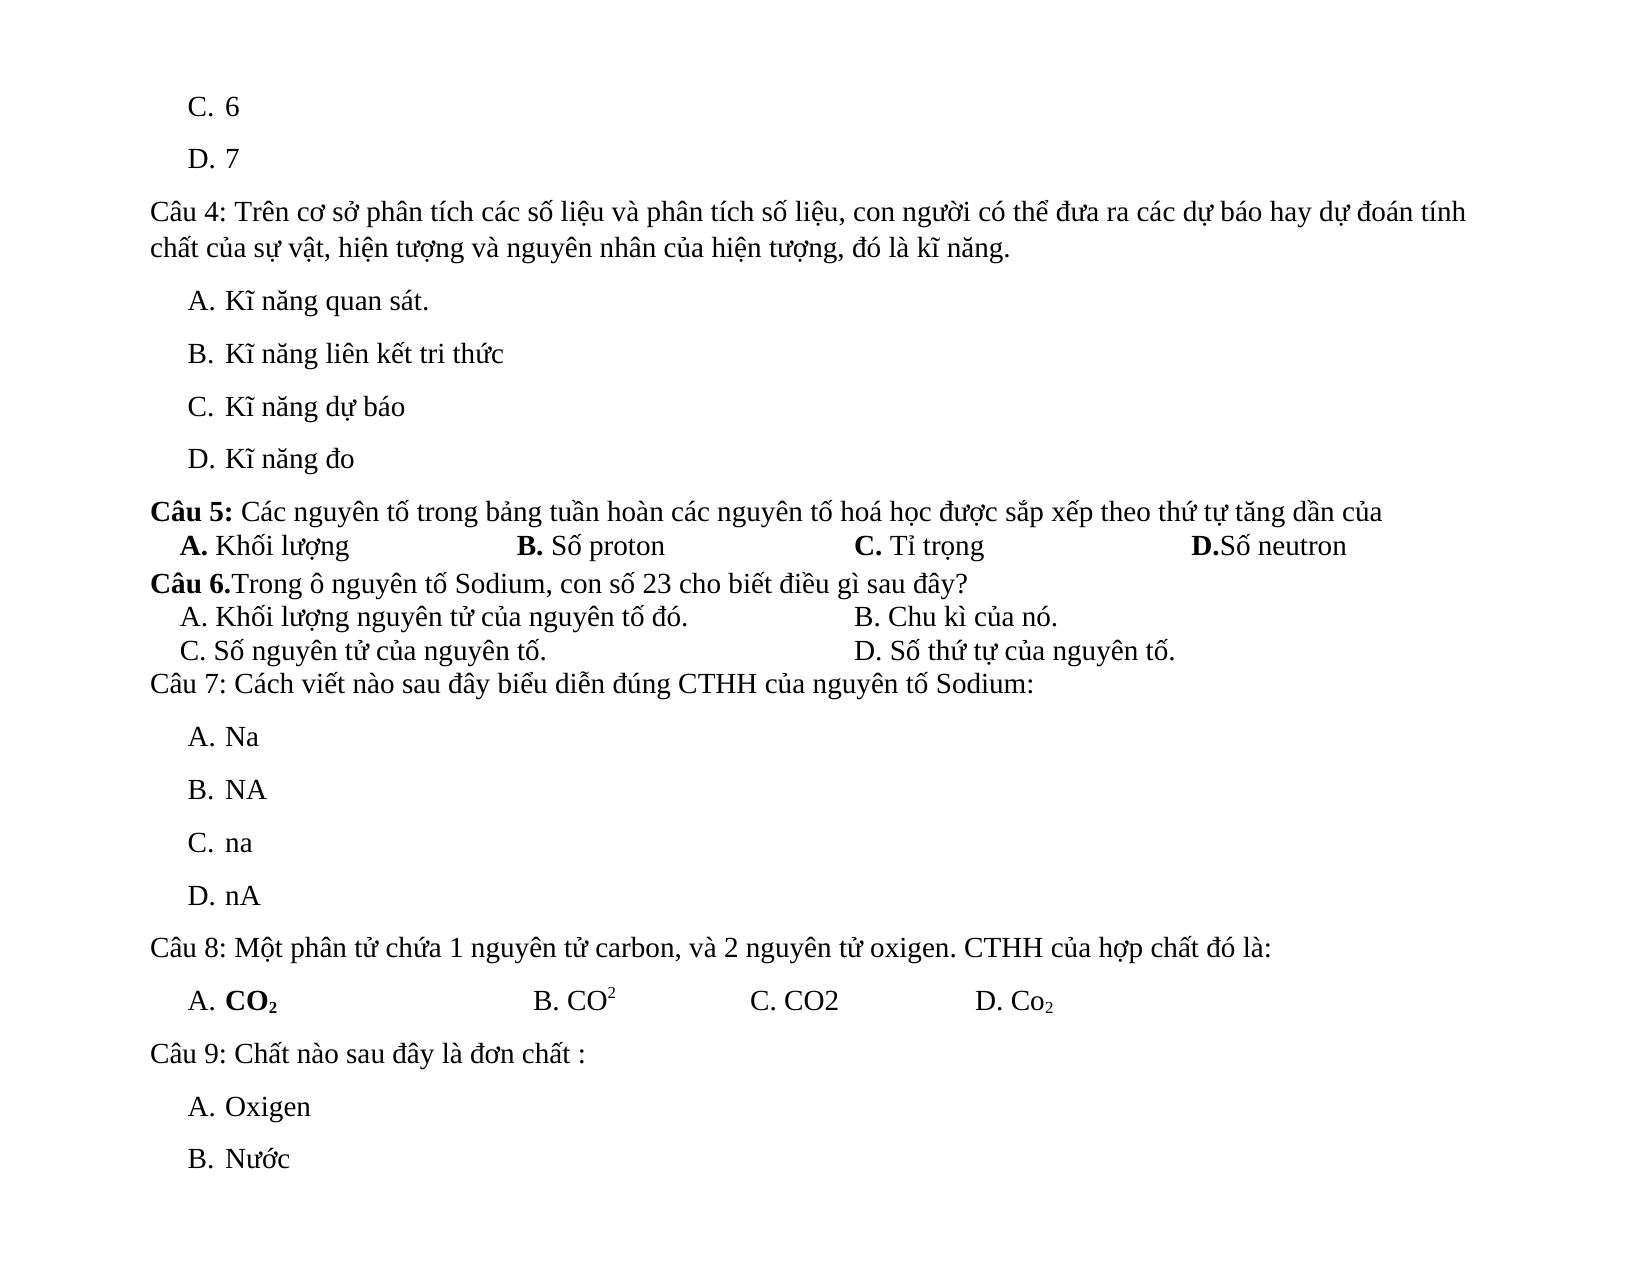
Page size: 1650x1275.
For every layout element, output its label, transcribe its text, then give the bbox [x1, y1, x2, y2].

table_header C. Tỉ trọng [813, 528, 1150, 562]
list 6 [187, 89, 1500, 122]
text Câu 7: Cách viết nào sau đây biểu diễn đúng CTHH của nguyên tố Sodium: [150, 666, 1500, 700]
table_header A. Khối lượng nguyên tử của nguyên tố đó. [139, 599, 813, 633]
table_cell D. Số thứ tự của nguyên tố. [813, 633, 1488, 666]
list Kĩ năng quan sát. [187, 283, 1500, 317]
table_header B. Số proton [476, 528, 813, 562]
list Kĩ năng dự báo [187, 389, 1500, 422]
table_header A. Khối lượng [139, 528, 476, 562]
list Nước [187, 1142, 1500, 1175]
text Câu 5: Các nguyên tố trong bảng tuần hoàn các nguyên tố hoá học được sắp xếp theo thứ tự tăng dần của [150, 494, 1500, 528]
table_cell C. Số nguyên tử của nguyên tố. [139, 633, 813, 666]
subtitle Câu 6.Trong ô nguyên tố Sodium, con số 23 cho biết điều gì sau đây? [150, 566, 1500, 599]
table_header D.Số neutron [1150, 528, 1488, 562]
text Câu 8: Một phân tử chứa 1 nguyên tử carbon, và 2 nguyên tử oxigen. CTHH của hợp chất đó là: [150, 930, 1500, 964]
list Kĩ năng đo [187, 442, 1500, 475]
text Câu 4: Trên cơ sở phân tích các số liệu và phân tích số liệu, con người có thể đưa ra các dự báo hay dự đoán tính chất của sự vật, hiện tượng và nguyên nhân của hiện tượng, đó là kĩ năng. [150, 194, 1500, 264]
list Oxigen [187, 1089, 1500, 1122]
list nA [187, 878, 1500, 911]
list CO2 B. CO2 C. CO2 D. Co2 [187, 983, 1500, 1017]
list Na [187, 719, 1500, 753]
table_header B. Chu kì của nó. [813, 599, 1488, 633]
list 7 [187, 141, 1500, 175]
list na [187, 825, 1500, 858]
list NA [187, 772, 1500, 806]
text Câu 9: Chất nào sau đây là đơn chất : [150, 1036, 1500, 1069]
list Kĩ năng liên kết tri thức [187, 336, 1500, 369]
